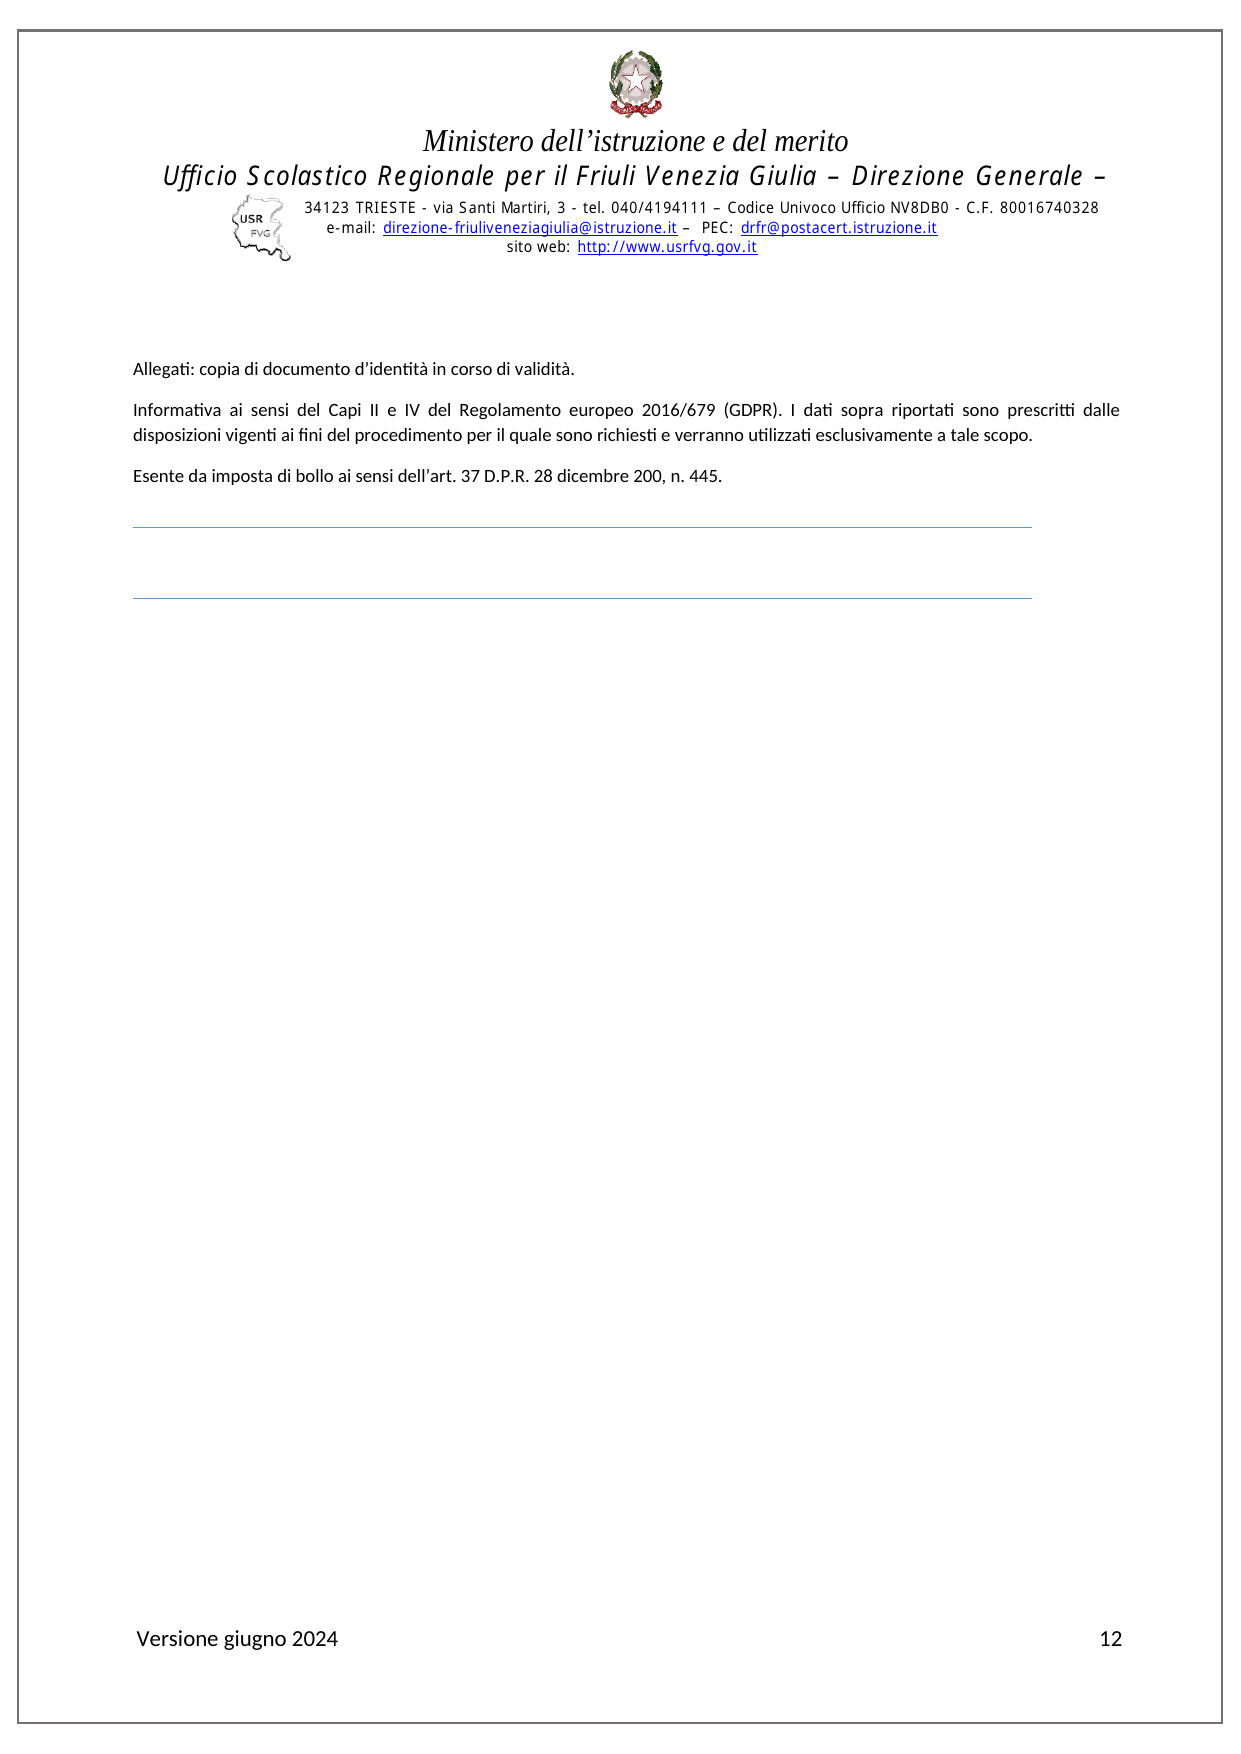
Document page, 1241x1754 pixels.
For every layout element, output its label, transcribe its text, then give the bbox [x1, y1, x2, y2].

text Informativa ai sensi del Capi II e IV del Regolamento europeo 2016/679 (GDPR). I dati sopra riportati sono prescritti dalle disposizioni vigenti ai fini del procedimento per il quale sono richiesti e verranno utilizzati esclusivamente a tale scopo. [133, 398, 1122, 446]
text Allegati: copia di documento d’identità in corso di validità. [133, 357, 1122, 380]
text Esente da imposta di bollo ai sensi dell’art. 37 D.P.R. 28 dicembre 200, n. 445. [133, 464, 1122, 487]
